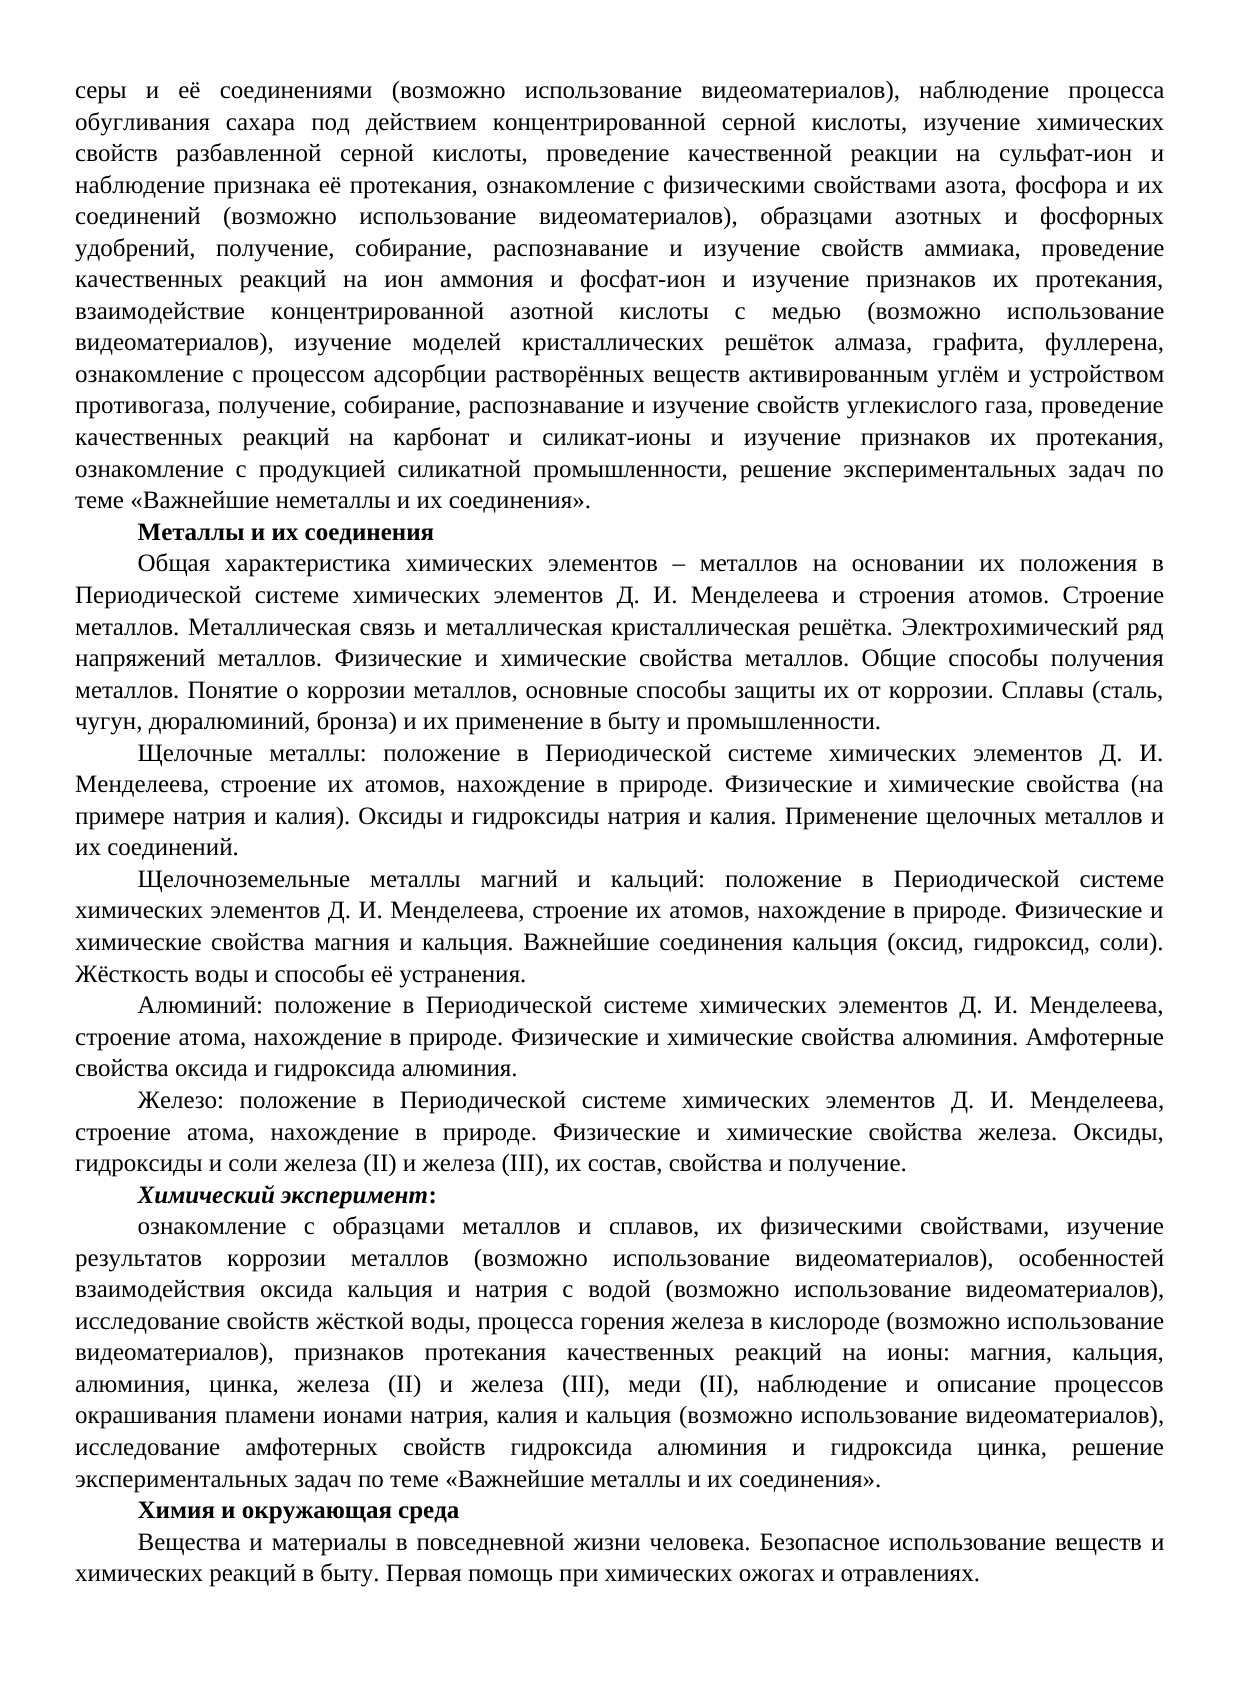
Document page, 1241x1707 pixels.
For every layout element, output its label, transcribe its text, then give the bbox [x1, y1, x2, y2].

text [75, 75, 1165, 514]
text Химия и окружающая среда [75, 1495, 1165, 1524]
text ознакомление с образцами металлов и сплавов, их физическими свойствами, изучение результатов коррозии металлов (возможно использование видеоматериалов), особенностей взаимодействия оксида кальция и натрия с водой (возможно использование видеоматериалов), исследование свойств жёсткой воды, процесса горения железа в кислороде (возможно использование видеоматериалов), признаков протекания качественных реакций на ионы: магния, кальция, алюминия, цинка, железа (II) и железа (III), меди (II), наблюдение и описание процессов окрашивания пламени ионами натрия, калия и кальция (возможно использование видеоматериалов), исследование амфотерных свойств гидроксида алюминия и гидроксида цинка, решение экспериментальных задач по теме «Важнейшие металлы и их соединения». [75, 1211, 1165, 1492]
text Металлы и их соединения [75, 517, 1165, 546]
text Щелочноземельные металлы магний и кальций: положение в Периодической системе химических элементов Д. И. Менделеева, строение их атомов, нахождение в природе. Физические и химические свойства магния и кальция. Важнейшие соединения кальция (оксид, гидроксид, соли). Жёсткость воды и способы её устранения. [75, 864, 1165, 987]
text Химический эксперимент: [75, 1180, 1165, 1208]
text Общая характеристика химических элементов – металлов на основании их положения в Периодической системе химических элементов Д. И. Менделеева и строения атомов. Строение металлов. Металлическая связь и металлическая кристаллическая решётка. Электрохимический ряд напряжений металлов. Физические и химические свойства металлов. Общие способы получения металлов. Понятие о коррозии металлов, основные способы защиты их от коррозии. Сплавы (сталь, чугун, дюралюминий, бронза) и их применение в быту и промышленности. [75, 548, 1165, 735]
text Вещества и материалы в повседневной жизни человека. Безопасное использование веществ и химических реакций в быту. Первая помощь при химических ожогах и отравлениях. [75, 1527, 1165, 1587]
text Щелочные металлы: положение в Периодической системе химических элементов Д. И. Менделеева, строение их атомов, нахождение в природе. Физические и химические свойства (на примере натрия и калия). Оксиды и гидроксиды натрия и калия. Применение щелочных металлов и их соединений. [75, 738, 1165, 861]
text Железо: положение в Периодической системе химических элементов Д. И. Менделеева, строение атома, нахождение в природе. Физические и химические свойства железа. Оксиды, гидроксиды и соли железа (II) и железа (III), их состав, свойства и получение. [75, 1085, 1165, 1177]
text Алюминий: положение в Периодической системе химических элементов Д. И. Менделеева, строение атома, нахождение в природе. Физические и химические свойства алюминия. Амфотерные свойства оксида и гидроксида алюминия. [75, 990, 1165, 1082]
